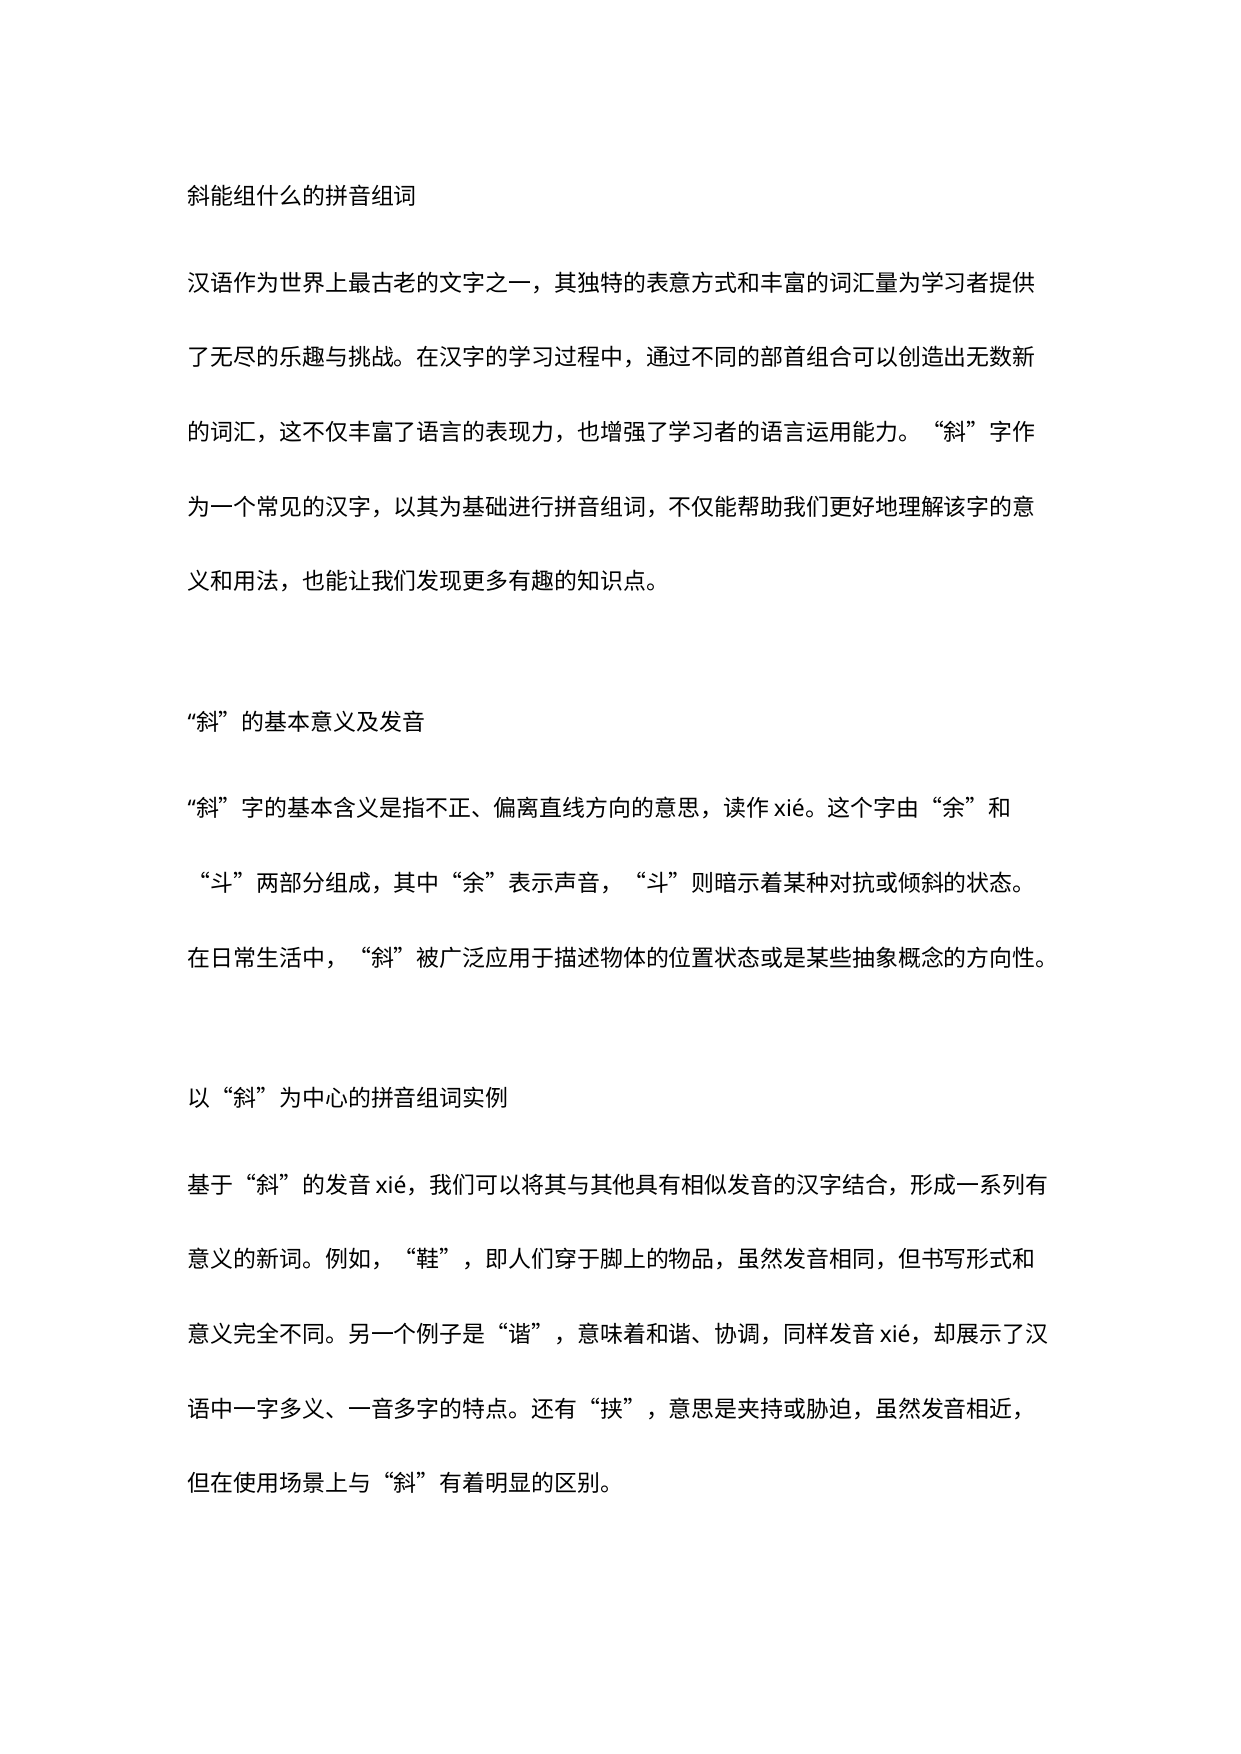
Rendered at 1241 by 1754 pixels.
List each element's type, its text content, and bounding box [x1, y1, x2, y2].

text 以“斜”为中心的拼音组词实例 [187, 1064, 1053, 1129]
text 斜能组什么的拼音组词 [187, 162, 1053, 227]
text 汉语作为世界上最古老的文字之一，其独特的表意方式和丰富的词汇量为学习者提供了无尽的乐趣与挑战。在汉字的学习过程中，通过不同的部首组合可以创造出无数新的词汇，这不仅丰富了语言的表现力，也增强了学习者的语言运用能力。“斜”字作为一个常见的汉字，以其为基础进行拼音组词，不仅能帮助我们更好地理解该字的意义和用法，也能让我们发现更多有趣的知识点。 [187, 248, 1053, 612]
text “斜”字的基本含义是指不正、偏离直线方向的意思，读作 xié。这个字由“余”和“斗”两部分组成，其中“余”表示声音，“斗”则暗示着某种对抗或倾斜的状态。在日常生活中，“斜”被广泛应用于描述物体的位置状态或是某些抽象概念的方向性。 [187, 774, 1053, 989]
text 基于“斜”的发音xié，我们可以将其与其他具有相似发音的汉字结合，形成一系列有意义的新词。例如，“鞋”，即人们穿于脚上的物品，虽然发音相同，但书写形式和意义完全不同。另一个例子是“谐”，意味着和谐、协调，同样发音xié，却展示了汉语中一字多义、一音多字的特点。还有“挟”，意思是夹持或胁迫，虽然发音相近，但在使用场景上与“斜”有着明显的区别。 [187, 1151, 1053, 1514]
text “斜”的基本意义及发音 [187, 688, 1053, 753]
